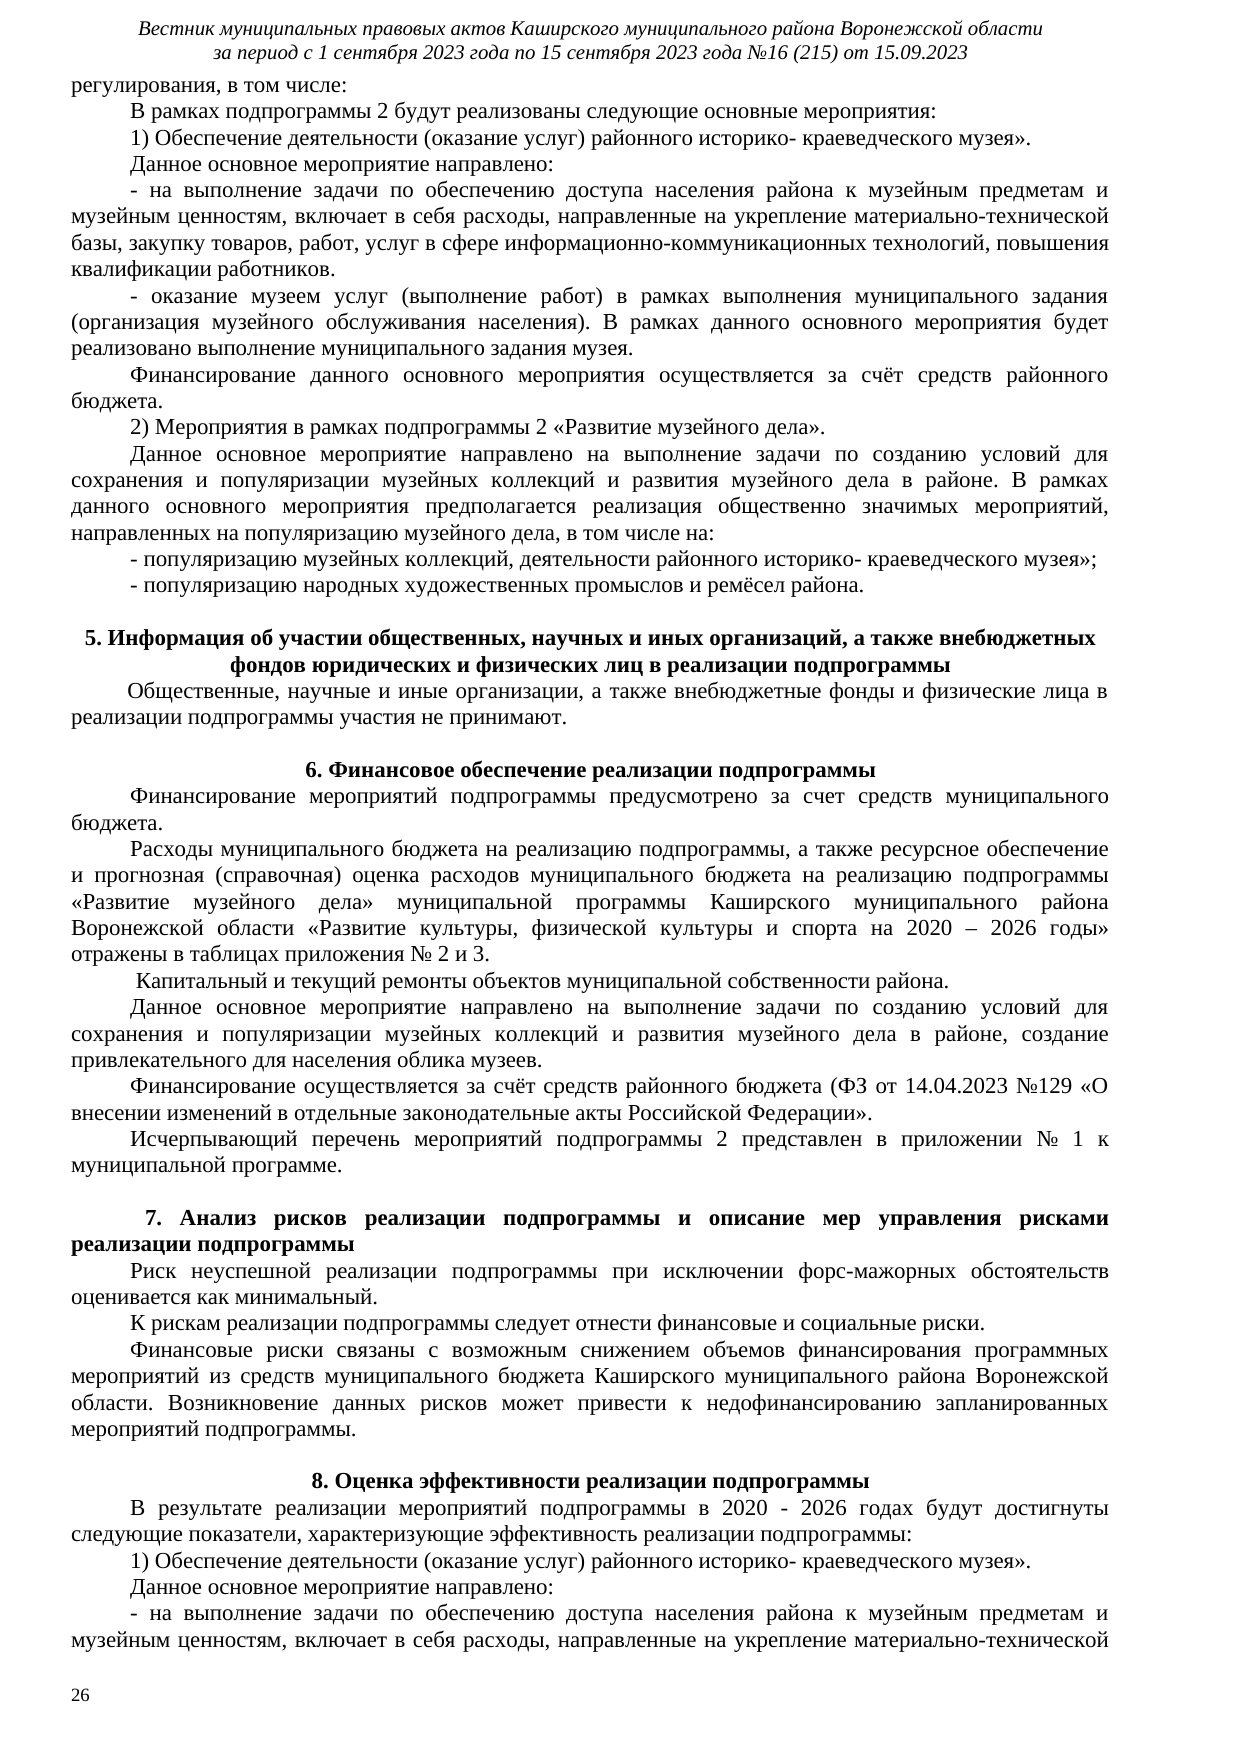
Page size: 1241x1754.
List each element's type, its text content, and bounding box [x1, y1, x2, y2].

text Финансовые риски связаны с возможным снижением объемов финансирования программных мероприятий из средств муниципального бюджета Каширского муниципального района Воронежской области. Возникновение данных рисков может привести к недофинансированию запланированных мероприятий подпрограммы. [71, 1336, 1110, 1441]
text К рискам реализации подпрограммы следует отнести финансовые и социальные риски. [71, 1309, 1110, 1336]
text Финансирование мероприятий подпрограммы предусмотрено за счет средств муниципального бюджета. [71, 782, 1110, 835]
text - популяризацию народных художественных промыслов и ремёсел района. [71, 572, 1110, 598]
text Данное основное мероприятие направлено: [71, 150, 1110, 176]
text Финансирование осуществляется за счёт средств районного бюджета (ФЗ от 14.04.2023 №129 «О внесении изменений в отдельные законодательные акты Российской Федерации». [71, 1072, 1110, 1125]
text Данное основное мероприятие направлено: [71, 1573, 1110, 1599]
text 6. Финансовое обеспечение реализации подпрограммы [71, 756, 1110, 782]
text Финансирование данного основного мероприятия осуществляется за счёт средств районного бюджета. [71, 361, 1110, 413]
text 1) Обеспечение деятельности (оказание услуг) районного историко- краеведческого музея». [71, 1547, 1110, 1573]
text В результате реализации мероприятий подпрограммы в 2020 - 2026 годах будут достигнуты следующие показатели, характеризующие эффективность реализации подпрограммы: [71, 1494, 1110, 1547]
text 2) Мероприятия в рамках подпрограммы 2 «Развитие музейного дела». [71, 413, 1110, 440]
text Общественные, научные и иные организации, а также внебюджетные фонды и физические лица в реализации подпрограммы участия не принимают. [71, 677, 1110, 730]
text В рамках подпрограммы 2 будут реализованы следующие основные мероприятия: [71, 97, 1110, 123]
text Риск неуспешной реализации подпрограммы при исключении форс-мажорных обстоятельств оценивается как минимальный. [71, 1257, 1110, 1309]
text При реализации подпрограммы планируется осуществить ряд мер нормативно-правового регулирования, в том числе: [71, 71, 1110, 97]
text 7. Анализ рисков реализации подпрограммы и описание мер управления рисками реализации подпрограммы [71, 1204, 1110, 1257]
text - оказание музеем услуг (выполнение работ) в рамках выполнения муниципального задания (организация музейного обслуживания населения). В рамках данного основного мероприятия будет реализовано выполнение муниципального задания музея. [71, 282, 1110, 361]
text Данное основное мероприятие направлено на выполнение задачи по созданию условий для сохранения и популяризации музейных коллекций и развития музейного дела в районе, создание привлекательного для населения облика музеев. [71, 993, 1110, 1072]
text Исчерпывающий перечень мероприятий подпрограммы 2 представлен в приложении № 1 к муниципальной программе. [71, 1125, 1110, 1178]
text 1) Обеспечение деятельности (оказание услуг) районного историко- краеведческого музея». [71, 123, 1110, 150]
text Капитальный и текущий ремонты объектов муниципальной собственности района. [71, 967, 1110, 993]
text - популяризацию музейных коллекций, деятельности районного историко- краеведческого музея»; [71, 545, 1110, 572]
text Расходы муниципального бюджета на реализацию подпрограммы, а также ресурсное обеспечение и прогнозная (справочная) оценка расходов муниципального бюджета на реализацию подпрограммы «Развитие музейного дела» муниципальной программы Каширского муниципального района Воронежской области «Развитие культуры, физической культуры и спорта на 2020 – 2026 годы» отражены в таблицах приложения № 2 и 3. [71, 835, 1110, 967]
text 5. Информация об участии общественных, научных и иных организаций, а также внебюджетных фондов юридических и физических лиц в реализации подпрограммы [71, 624, 1110, 677]
text Данное основное мероприятие направлено на выполнение задачи по созданию условий для сохранения и популяризации музейных коллекций и развития музейного дела в районе. В рамках данного основного мероприятия предполагается реализация общественно значимых мероприятий, направленных на популяризацию музейного дела, в том числе на: [71, 440, 1110, 545]
text 8. Оценка эффективности реализации подпрограммы [71, 1468, 1110, 1494]
